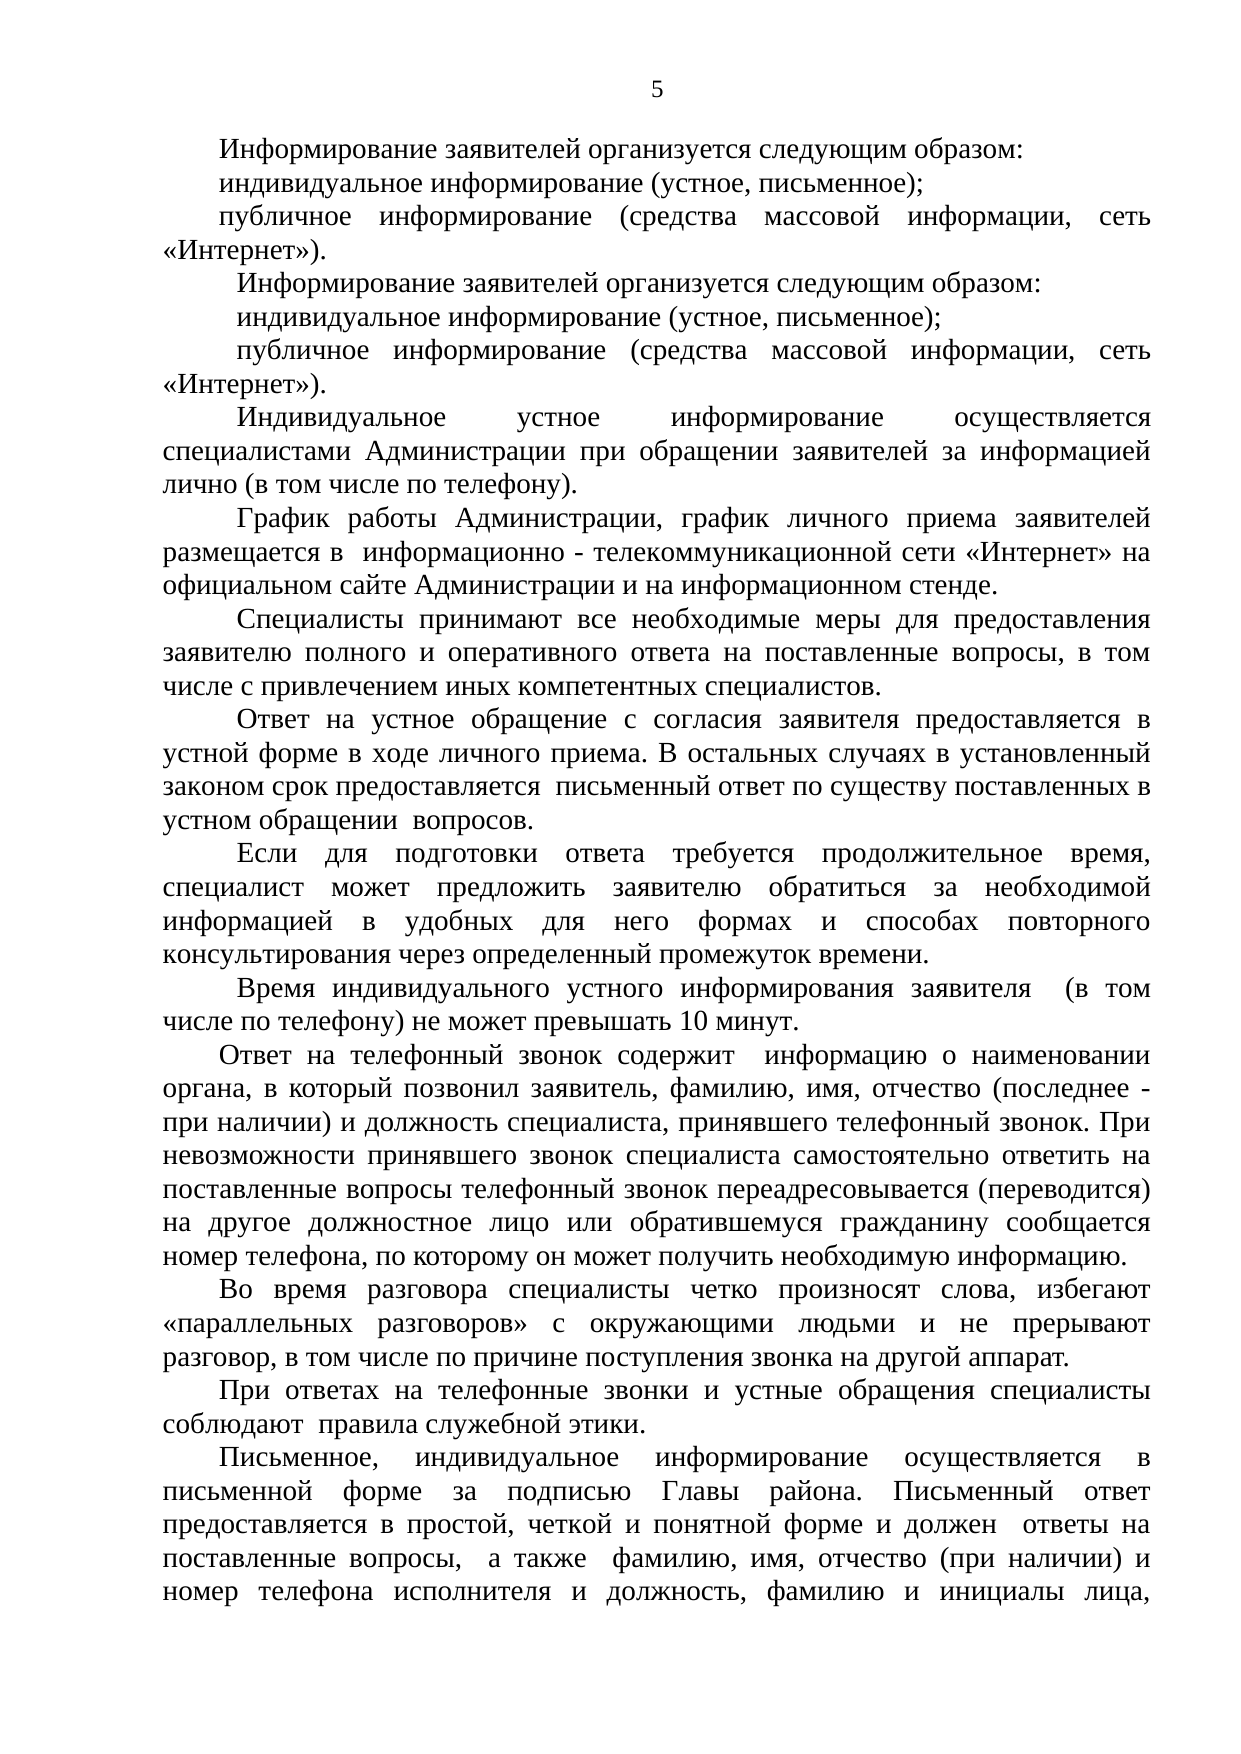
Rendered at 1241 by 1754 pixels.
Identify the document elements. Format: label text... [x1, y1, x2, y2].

text Ответ на телефонный звонок содержит информацию о наименовании органа, в который позвонил заявитель, фамилию, имя, отчество (последнее - при наличии) и должность специалиста, принявшего телефонный звонок. При невозможности принявшего звонок специалиста самостоятельно ответить на поставленные вопросы телефонный звонок переадресовывается (переводится) на другое должностное лицо или обратившемуся гражданину сообщается номер телефона, по которому он может получить необходимую информацию. [162, 1037, 1152, 1272]
text Ответ на устное обращение с согласия заявителя предоставляется в устной форме в ходе личного приема. В остальных случаях в установленный законом срок предоставляется письменный ответ по существу поставленных в устном обращении вопросов. [162, 701, 1152, 836]
text Индивидуальное устное информирование осуществляется специалистами Администрации при обращении заявителей за информацией лично (в том числе по телефону). [162, 399, 1152, 500]
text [162, 1439, 1152, 1607]
text Если для подготовки ответа требуется продолжительное время, специалист может предложить заявителю обратиться за необходимой информацией в удобных для него формах и способах повторного консультирования через определенный промежуток времени. [162, 836, 1152, 970]
text Время индивидуального устного информирования заявителя (в том числе по телефону) не может превышать 10 минут. [162, 970, 1152, 1037]
text При ответах на телефонные звонки и устные обращения специалисты соблюдают правила служебной этики. [162, 1372, 1152, 1439]
text Информирование заявителей организуется следующим образом: [162, 131, 1152, 165]
text индивидуальное информирование (устное, письменное); [162, 299, 1152, 332]
text публичное информирование (средства массовой информации, сеть «Интернет»). [162, 198, 1152, 265]
text Информирование заявителей организуется следующим образом: [162, 265, 1152, 299]
text Специалисты принимают все необходимые меры для предоставления заявителю полного и оперативного ответа на поставленные вопросы, в том числе с привлечением иных компетентных специалистов. [162, 601, 1152, 701]
text Во время разговора специалисты четко произносят слова, избегают «параллельных разговоров» с окружающими людьми и не прерывают разговор, в том числе по причине поступления звонка на другой аппарат. [162, 1272, 1152, 1372]
text График работы Администрации, график личного приема заявителей размещается в информационно - телекоммуникационной сети «Интернет» на официальном сайте Администрации и на информационном стенде. [162, 500, 1152, 601]
text индивидуальное информирование (устное, письменное); [162, 165, 1152, 198]
text публичное информирование (средства массовой информации, сеть «Интернет»). [162, 332, 1152, 399]
